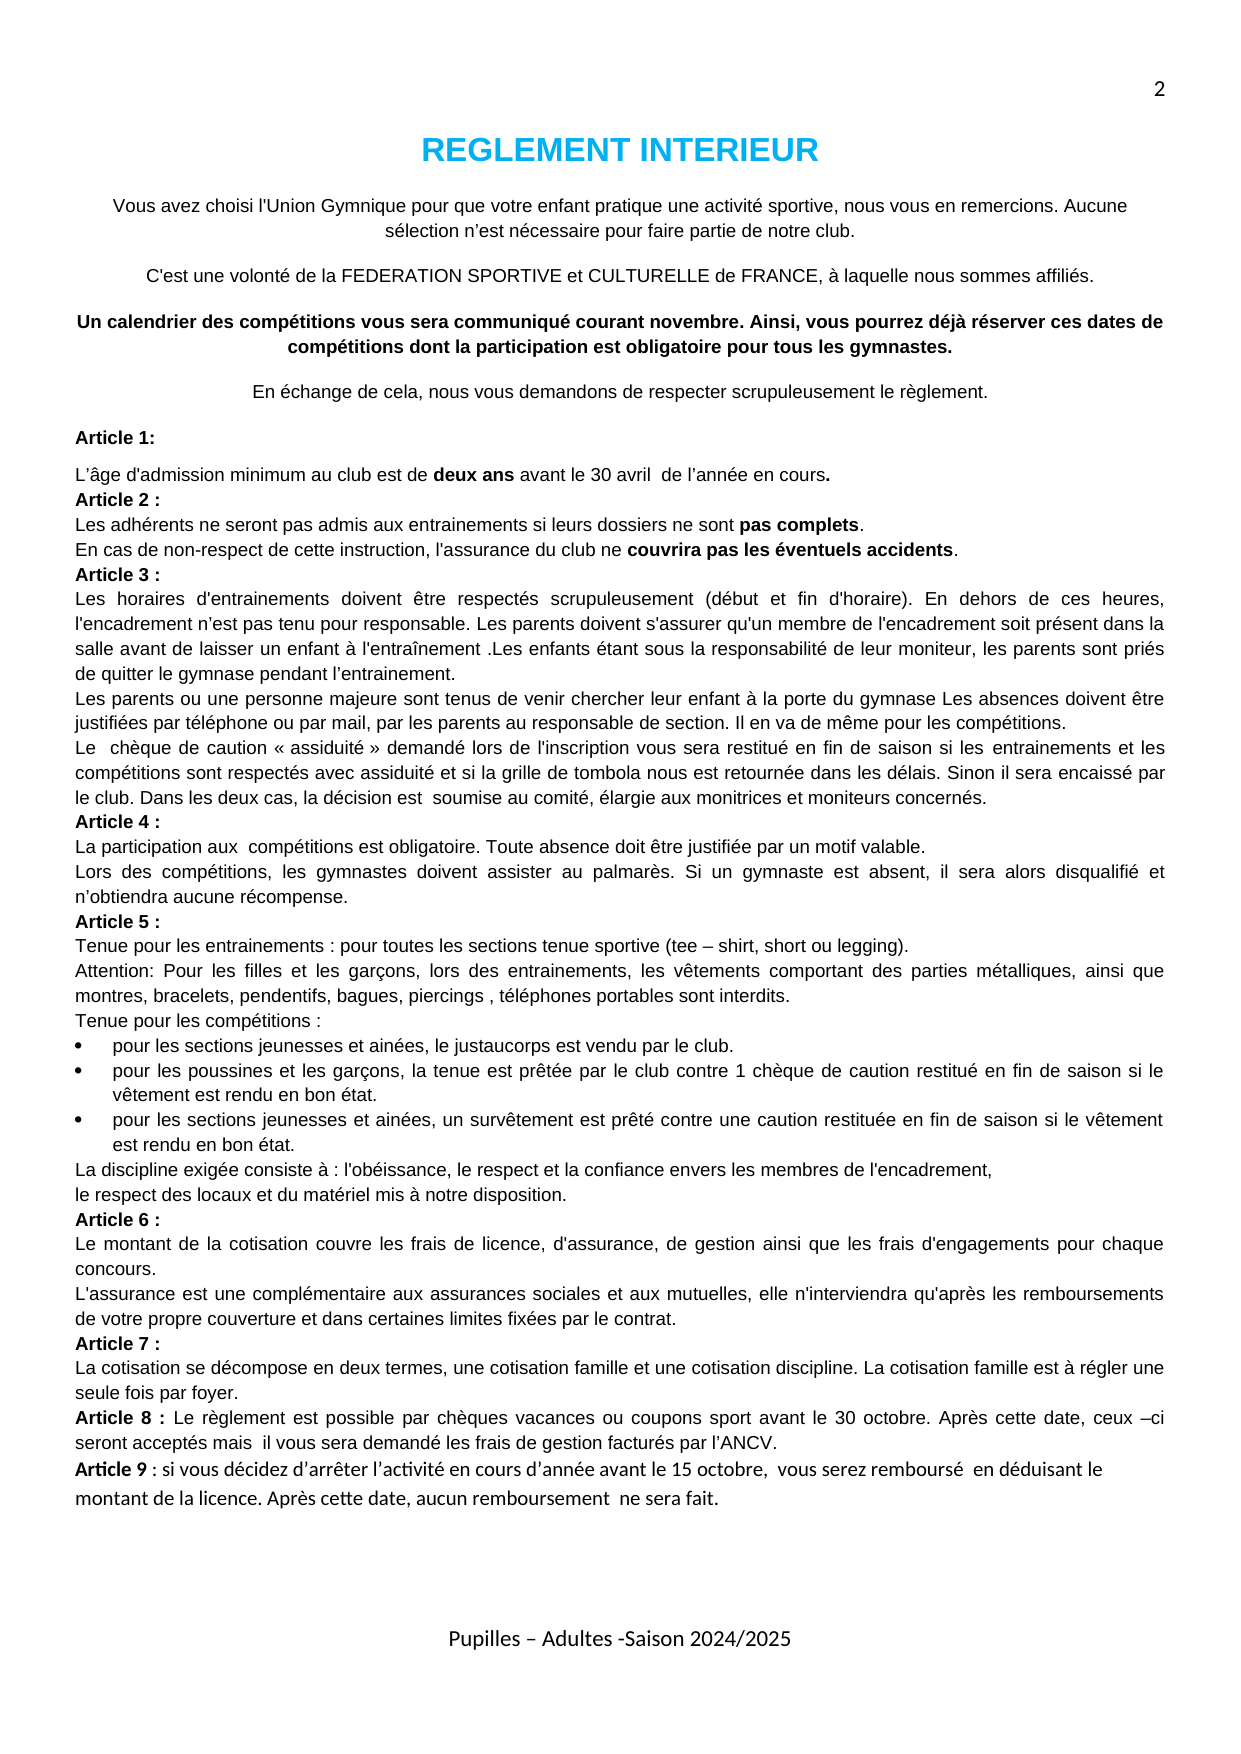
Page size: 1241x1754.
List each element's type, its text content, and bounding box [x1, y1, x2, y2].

list pour les sections jeunesses et ainées, le justaucorps est vendu par le club. [75, 1034, 1165, 1056]
list pour les sections jeunesses et ainées, un survêtement est prêté contre une caution restituée en fin de saison si le vêtement est rendu en bon état. [75, 1109, 1165, 1156]
text le respect des locaux et du matériel mis à notre disposition. [75, 1183, 1165, 1205]
text Un calendrier des compétitions vous sera communiqué courant novembre. Ainsi, vous pourrez déjà réserver ces dates de compétitions dont la participation est obligatoire pour tous les gymnastes. [75, 311, 1165, 357]
text REGLEMENT INTERIEUR [75, 130, 1165, 168]
text C'est une volonté de la FEDERATION SPORTIVE et CULTURELLE de FRANCE, à laquelle nous sommes affiliés. [75, 265, 1165, 287]
text L’âge d'admission minimum au club est de deux ans avant le 30 avril de l’année en cours. [75, 464, 1165, 486]
text L'assurance est une complémentaire aux assurances sociales et aux mutuelles, elle n'interviendra qu'après les remboursements de votre propre couverture et dans certaines limites fixées par le contrat. [75, 1283, 1165, 1329]
text La cotisation se décompose en deux termes, une cotisation famille et une cotisation discipline. La cotisation famille est à régler une seule fois par foyer. [75, 1357, 1165, 1403]
text La participation aux compétitions est obligatoire. Toute absence doit être justifiée par un motif valable. [75, 836, 1165, 858]
text La discipline exigée consiste à : l'obéissance, le respect et la confiance envers les membres de l'encadrement, [75, 1159, 1165, 1180]
text Article 3 : [75, 563, 1165, 585]
list pour les poussines et les garçons, la tenue est prêtée par le club contre 1 chèque de caution restitué en fin de saison si le vêtement est rendu en bon état. [75, 1059, 1165, 1106]
text Article 6 : [75, 1208, 1165, 1230]
text Lors des compétitions, les gymnastes doivent assister au palmarès. Si un gymnaste est absent, il sera alors disqualifié et n’obtiendra aucune récompense. [75, 861, 1165, 907]
text Article 5 : [75, 911, 1165, 932]
text Article 8 : Le règlement est possible par chèques vacances ou coupons sport avant le 30 octobre. Après cette date, ceux –ci seront acceptés mais il vous sera demandé les frais de gestion facturés par l’ANCV. [75, 1407, 1165, 1453]
text Les parents ou une personne majeure sont tenus de venir chercher leur enfant à la porte du gymnase Les absences doivent être justifiées par téléphone ou par mail, par les parents au responsable de section. Il en va de même pour les compétitions. [75, 687, 1165, 734]
text Attention: Pour les filles et les garçons, lors des entrainements, les vêtements comportant des parties métalliques, ainsi que montres, bracelets, pendentifs, bagues, piercings , téléphones portables sont interdits. [75, 960, 1165, 1006]
text Article 7 : [75, 1332, 1165, 1354]
text Les horaires d'entrainements doivent être respectés scrupuleusement (début et fin d'horaire). En dehors de ces heures, l'encadrement n’est pas tenu pour responsable. Les parents doivent s'assurer qu'un membre de l'encadrement soit présent dans la salle avant de laisser un enfant à l'entraînement .Les enfants étant sous la responsabilité de leur moniteur, les parents sont priés de quitter le gymnase pendant l’entrainement. [75, 588, 1165, 684]
text Article 9 : si vous décidez d’arrêter l’activité en cours d’année avant le 15 octobre, vous serez remboursé en déduisant le montant de la licence. Après cette date, aucun remboursement ne sera fait. [75, 1456, 1165, 1511]
text Les adhérents ne seront pas admis aux entrainements si leurs dossiers ne sont pas complets. [75, 514, 1165, 535]
text Article 1: [75, 427, 1165, 448]
text Tenue pour les entrainements : pour toutes les sections tenue sportive (tee – shirt, short ou legging). [75, 935, 1165, 957]
text Article 4 : [75, 811, 1165, 833]
text En échange de cela, nous vous demandons de respecter scrupuleusement le règlement. [75, 381, 1165, 403]
text Vous avez choisi l'Union Gymnique pour que votre enfant pratique une activité sportive, nous vous en remercions. Aucune sélection n’est nécessaire pour faire partie de notre club. [75, 195, 1165, 241]
text Tenue pour les compétitions : [75, 1010, 1165, 1031]
text Le montant de la cotisation couvre les frais de licence, d'assurance, de gestion ainsi que les frais d'engagements pour chaque concours. [75, 1233, 1165, 1279]
text En cas de non-respect de cette instruction, l'assurance du club ne couvrira pas les éventuels accidents. [75, 539, 1165, 560]
text Article 2 : [75, 489, 1165, 511]
text Le chèque de caution « assiduité » demandé lors de l'inscription vous sera restitué en fin de saison si les entrainements et les compétitions sont respectés avec assiduité et si la grille de tombola nous est retournée dans les délais. Sinon il sera encaissé par le club. Dans les deux cas, la décision est soumise au comité, élargie aux monitrices et moniteurs concernés. [75, 737, 1165, 808]
